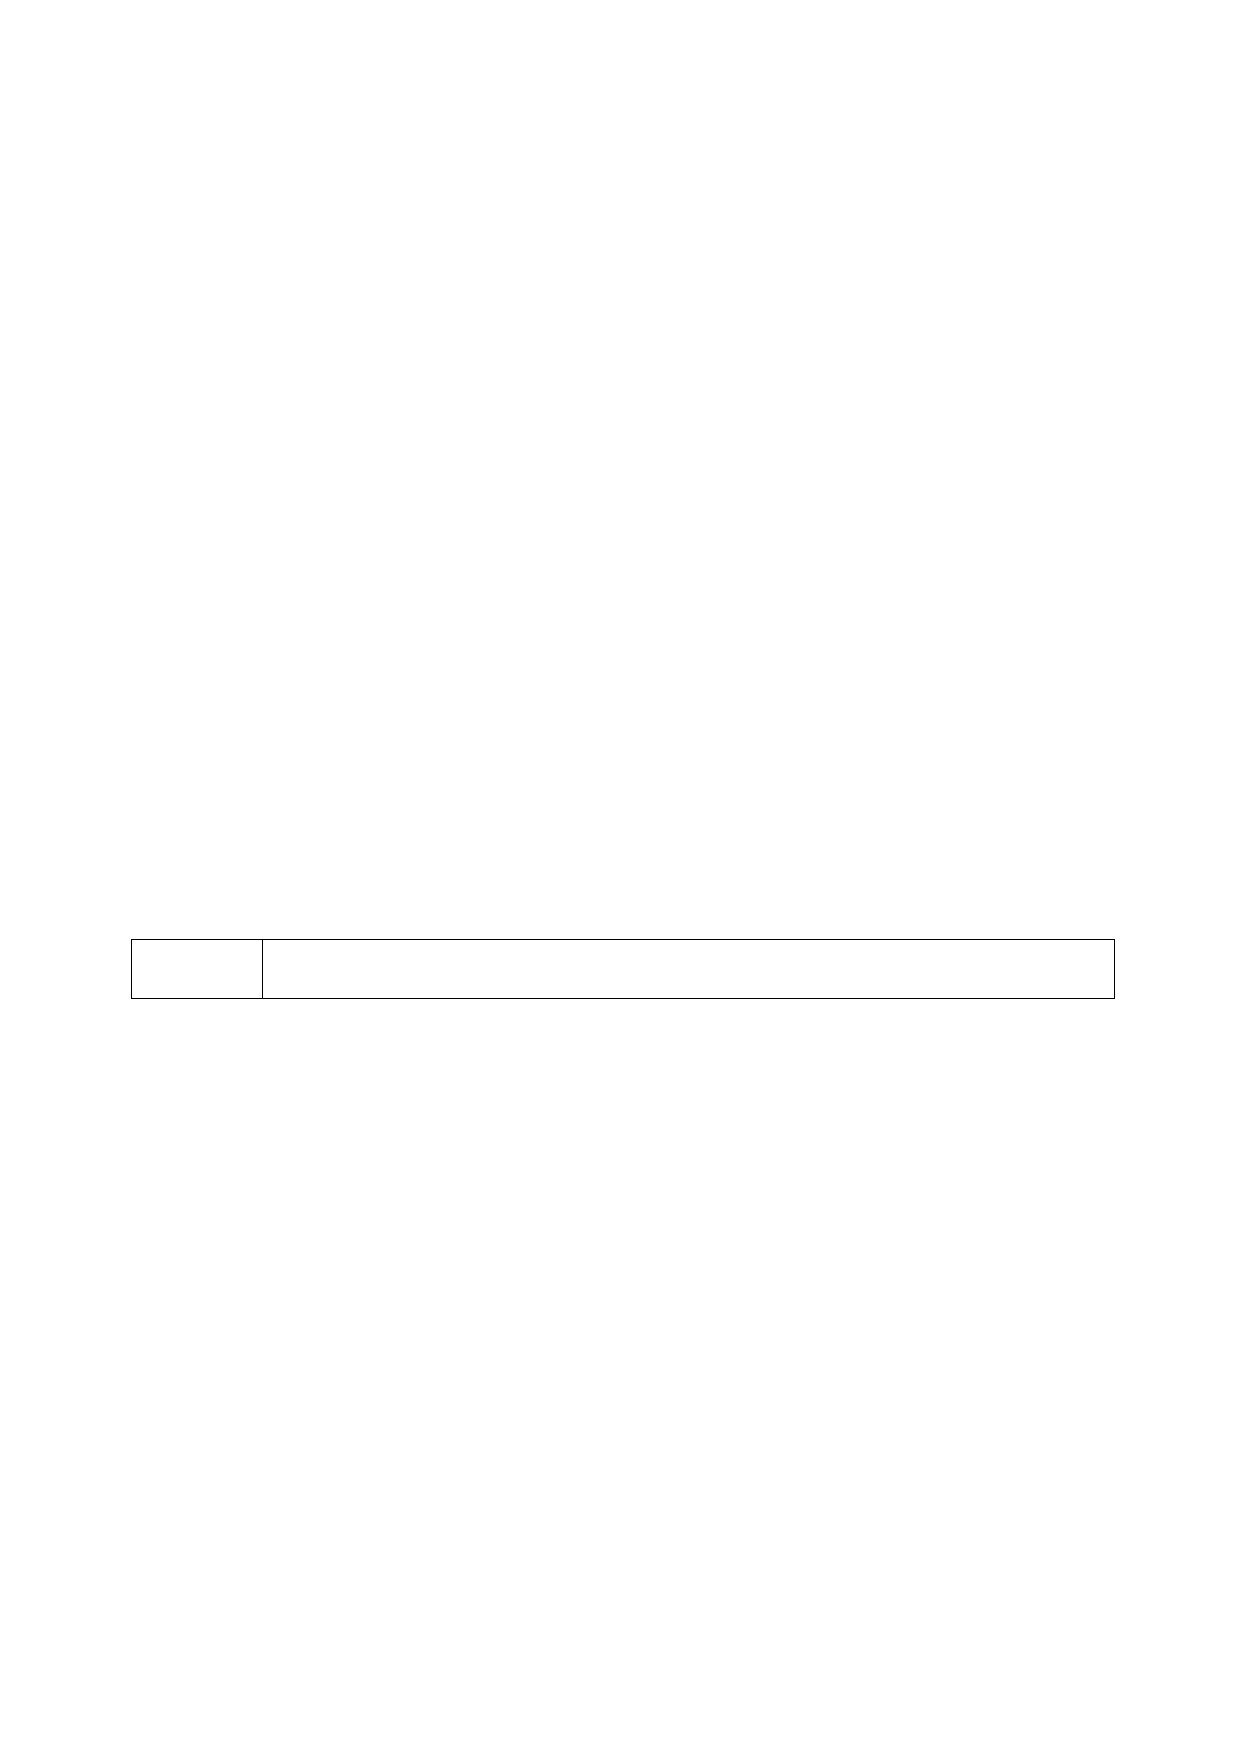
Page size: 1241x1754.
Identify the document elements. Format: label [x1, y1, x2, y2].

table_cell [132, 940, 262, 998]
table_cell [263, 940, 1114, 998]
